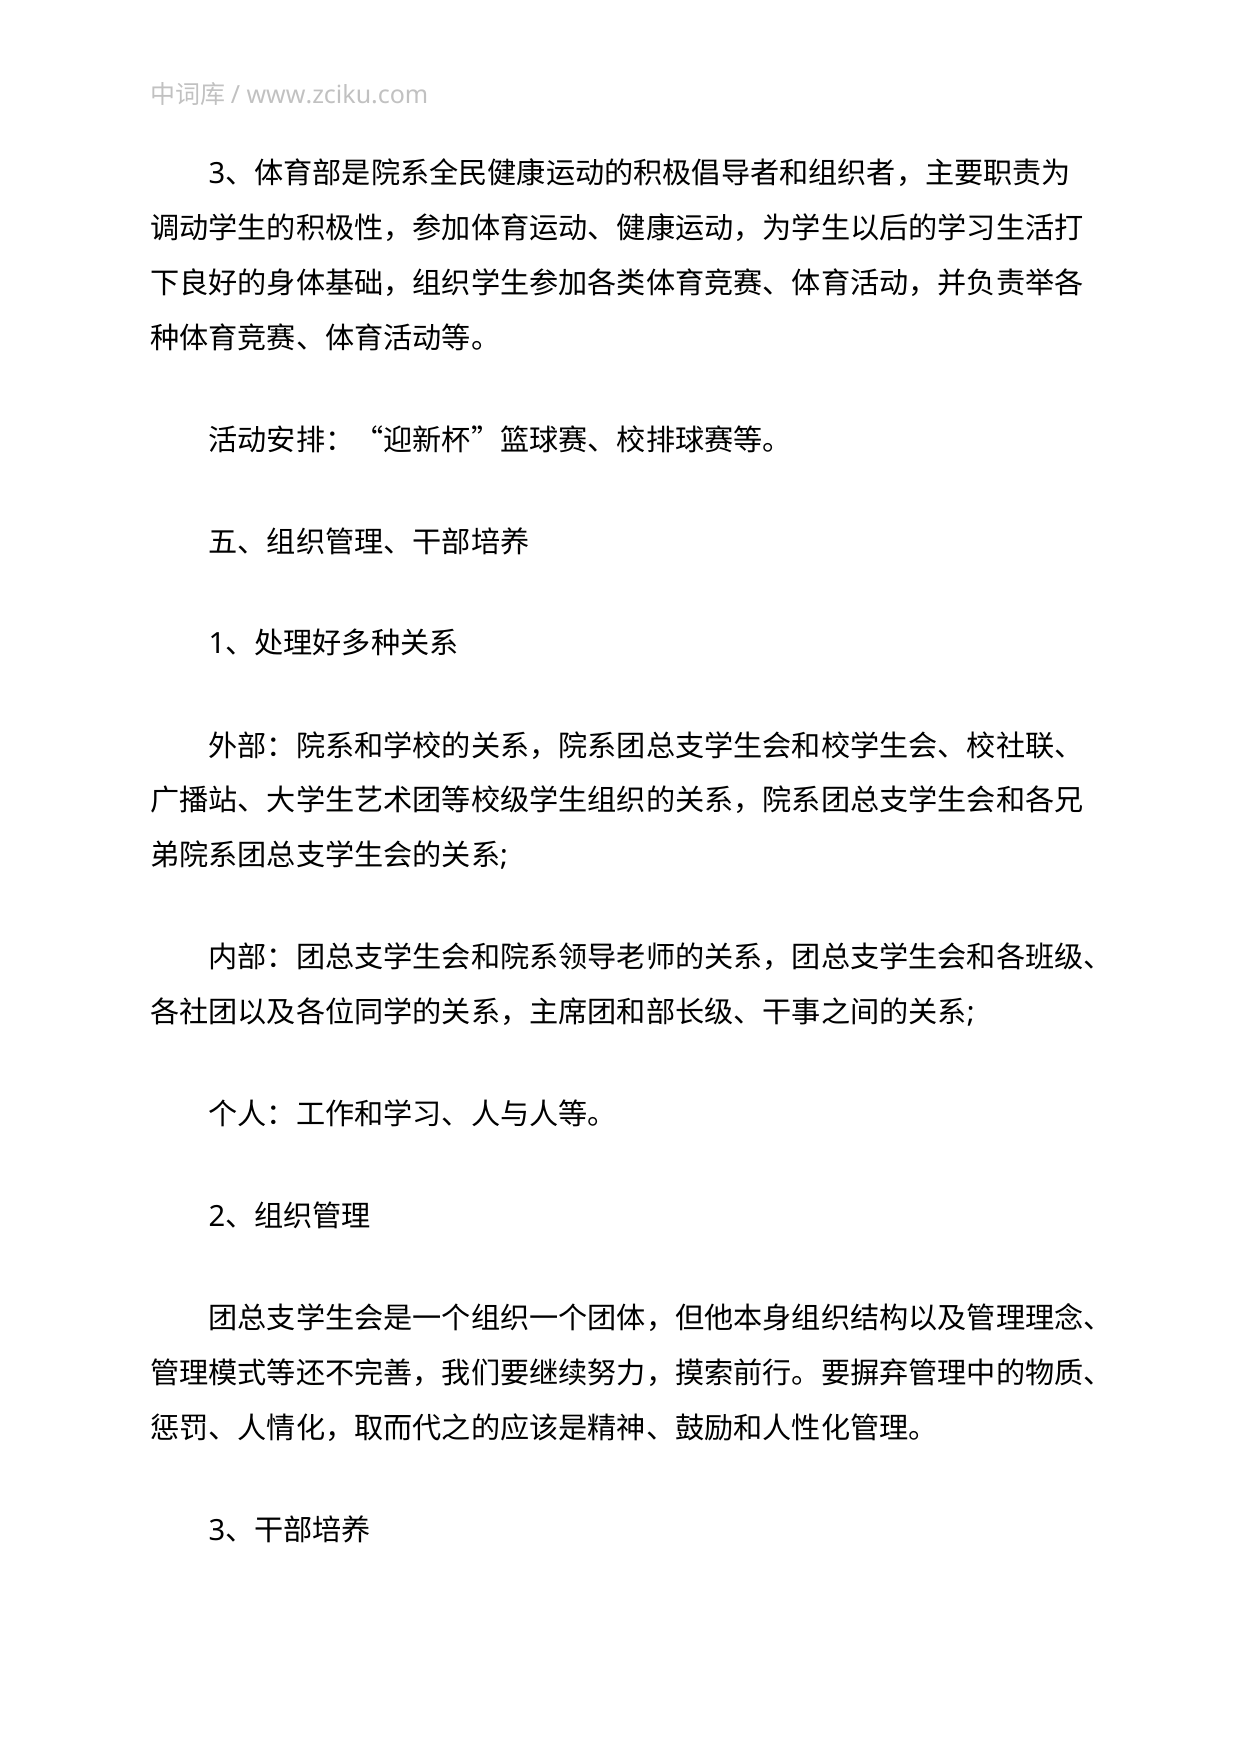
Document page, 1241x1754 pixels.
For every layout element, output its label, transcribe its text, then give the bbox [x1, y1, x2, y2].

text 活动安排：“迎新杯”篮球赛、校排球赛等。 [150, 417, 1090, 459]
text 3、干部培养 [150, 1506, 1090, 1548]
text 外部：院系和学校的关系，院系团总支学生会和校学生会、校社联、广播站、大学生艺术团等校级学生组织的关系，院系团总支学生会和各兄弟院系团总支学生会的关系; [150, 722, 1090, 874]
text 团总支学生会是一个组织一个团体，但他本身组织结构以及管理理念、管理模式等还不完善，我们要继续努力，摸索前行。要摒弃管理中的物质、惩罚、人情化，取而代之的应该是精神、鼓励和人性化管理。 [150, 1294, 1090, 1447]
text 1、处理好多种关系 [150, 620, 1090, 662]
text 3、体育部是院系全民健康运动的积极倡导者和组织者，主要职责为调动学生的积极性，参加体育运动、健康运动，为学生以后的学习生活打下良好的身体基础，组织学生参加各类体育竞赛、体育活动，并负责举各种体育竞赛、体育活动等。 [150, 150, 1090, 357]
text 五、组织管理、干部培养 [150, 518, 1090, 561]
text 个人：工作和学习、人与人等。 [150, 1091, 1090, 1133]
text 内部：团总支学生会和院系领导老师的关系，团总支学生会和各班级、各社团以及各位同学的关系，主席团和部长级、干事之间的关系; [150, 934, 1090, 1031]
text 2、组织管理 [150, 1192, 1090, 1235]
